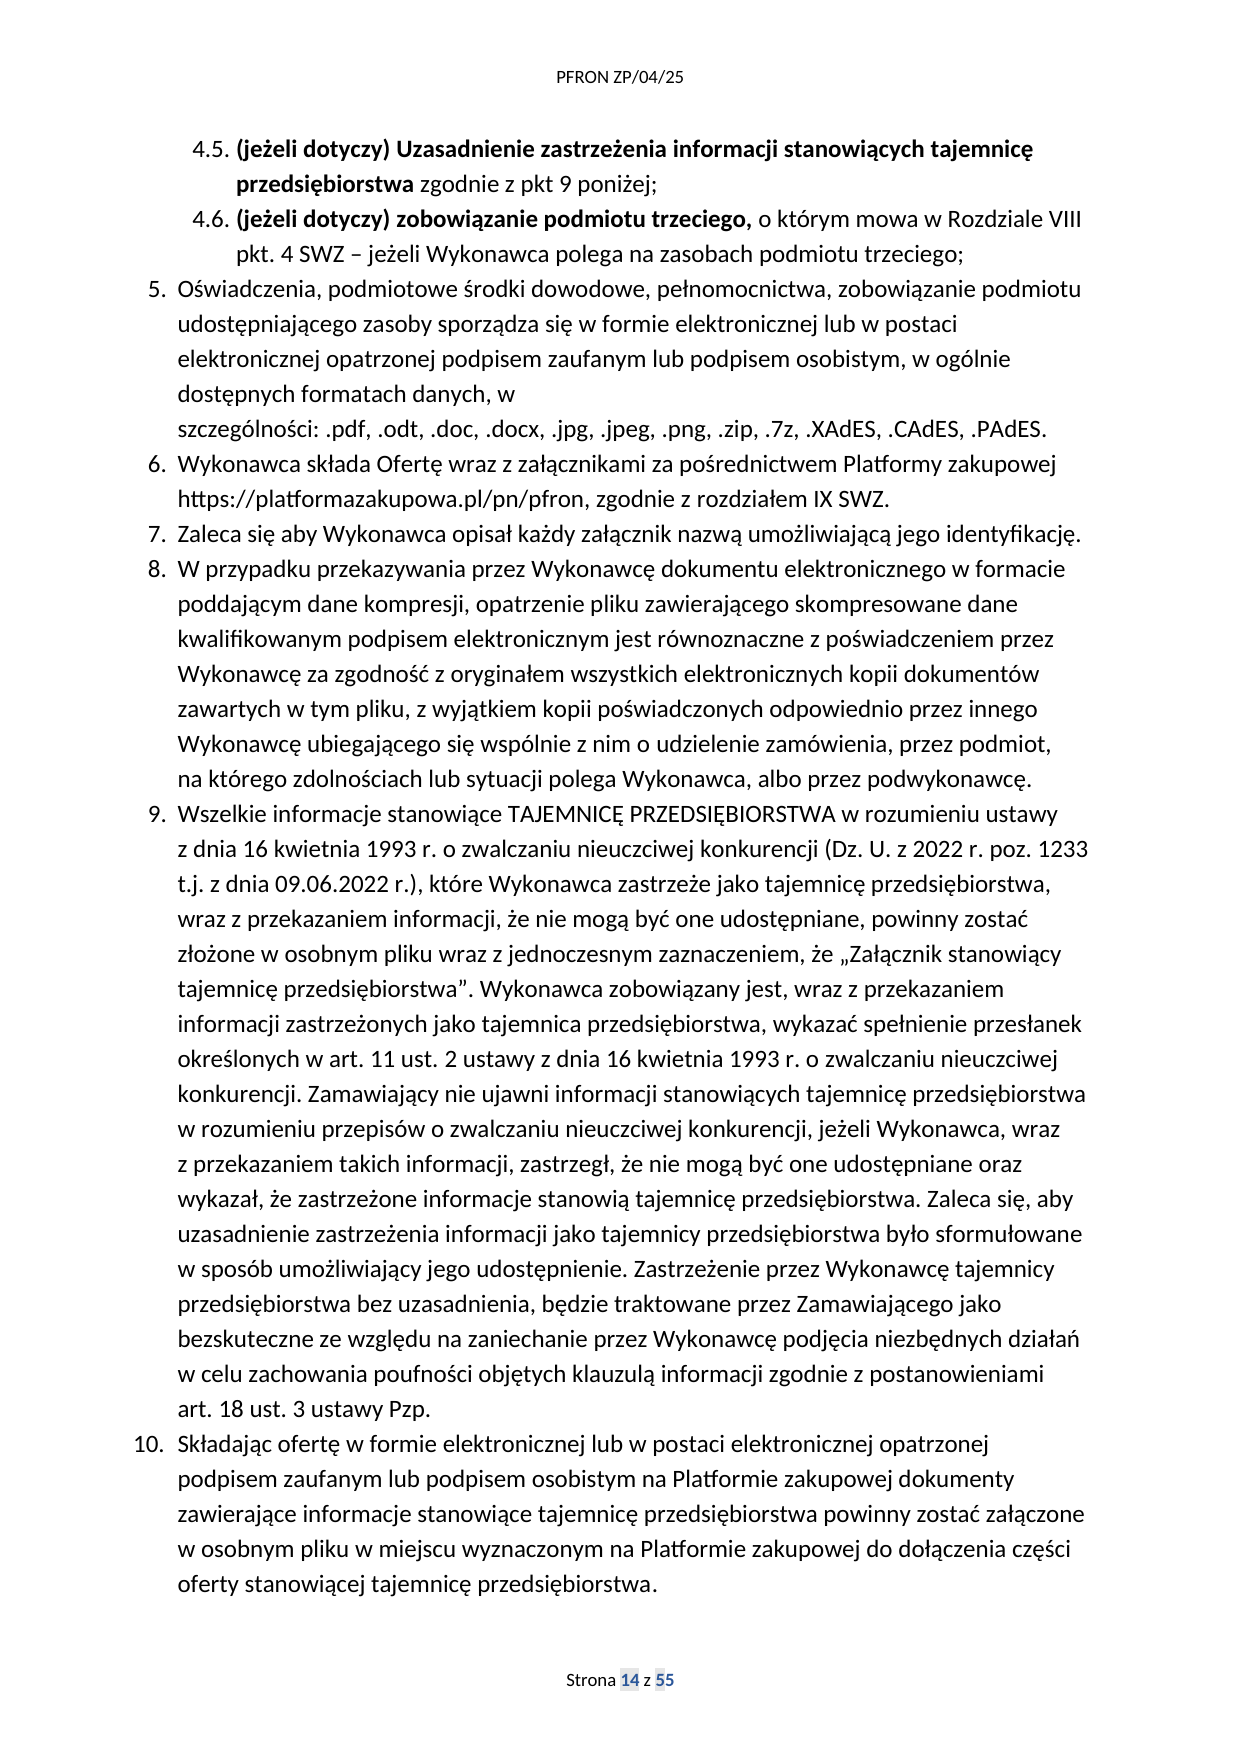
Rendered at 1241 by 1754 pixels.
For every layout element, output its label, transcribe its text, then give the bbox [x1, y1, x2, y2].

list Wszelkie informacje stanowiące TAJEMNICĘ PRZEDSIĘBIORSTWA w rozumieniu ustawy z dnia 16 kwietnia 1993 r. o zwalczaniu nieuczciwej konkurencji (Dz. U. z 2022 r. poz. 1233 t.j. z dnia 09.06.2022 r.), które Wykonawca zastrzeże jako tajemnicę przedsiębiorstwa, wraz z przekazaniem informacji, że nie mogą być one udostępniane, powinny zostać złożone w osobnym pliku wraz z jednoczesnym zaznaczeniem, że „Załącznik stanowiący tajemnicę przedsiębiorstwa”. Wykonawca zobowiązany jest, wraz z przekazaniem informacji zastrzeżonych jako tajemnica przedsiębiorstwa, wykazać spełnienie przesłanek określonych w art. 11 ust. 2 ustawy z dnia 16 kwietnia 1993 r. o zwalczaniu nieuczciwej konkurencji. Zamawiający nie ujawni informacji stanowiących tajemnicę przedsiębiorstwa w rozumieniu przepisów o zwalczaniu nieuczciwej konkurencji, jeżeli Wykonawca, wraz z przekazaniem takich informacji, zastrzegł, że nie mogą być one udostępniane oraz wykazał, że zastrzeżone informacje stanowią tajemnicę przedsiębiorstwa. Zaleca się, aby uzasadnienie zastrzeżenia informacji jako tajemnicy przedsiębiorstwa było sformułowane w sposób umożliwiający jego udostępnienie. Zastrzeżenie przez Wykonawcę tajemnicy przedsiębiorstwa bez uzasadnienia, będzie traktowane przez Zamawiającego jako bezskuteczne ze względu na zaniechanie przez Wykonawcę podjęcia niezbędnych działań w celu zachowania poufności objętych klauzulą informacji zgodnie z postanowieniami art. 18 ust. 3 ustawy Pzp. [148, 798, 1092, 1423]
list Składając ofertę w formie elektronicznej lub w postaci elektronicznej opatrzonej podpisem zaufanym lub podpisem osobistym na Platformie zakupowej dokumenty zawierające informacje stanowiące tajemnicę przedsiębiorstwa powinny zostać załączone w osobnym pliku w miejscu wyznaczonym na Platformie zakupowej do dołączenia części oferty stanowiącej tajemnicę przedsiębiorstwa. [133, 1428, 1092, 1598]
list Oświadczenia, podmiotowe środki dowodowe, pełnomocnictwa, zobowiązanie podmiotu udostępniającego zasoby sporządza się w formie elektronicznej lub w postaci elektronicznej opatrzonej podpisem zaufanym lub podpisem osobistym, w ogólnie dostępnych formatach danych, w szczególności: .pdf, .odt, .doc, .docx, .jpg, .jpeg, .png, .zip, .7z, .XAdES, .CAdES, .PAdES. [148, 273, 1092, 443]
list W przypadku przekazywania przez Wykonawcę dokumentu elektronicznego w formacie poddającym dane kompresji, opatrzenie pliku zawierającego skompresowane dane kwalifikowanym podpisem elektronicznym jest równoznaczne z poświadczeniem przez Wykonawcę za zgodność z oryginałem wszystkich elektronicznych kopii dokumentów zawartych w tym pliku, z wyjątkiem kopii poświadczonych odpowiednio przez innego Wykonawcę ubiegającego się wspólnie z nim o udzielenie zamówienia, przez podmiot, na którego zdolnościach lub sytuacji polega Wykonawca, albo przez podwykonawcę. [148, 553, 1092, 793]
list (jeżeli dotyczy) Uzasadnienie zastrzeżenia informacji stanowiących tajemnicę przedsiębiorstwa zgodnie z pkt 9 poniżej; [192, 133, 1092, 198]
list (jeżeli dotyczy) zobowiązanie podmiotu trzeciego, o którym mowa w Rozdziale VIII pkt. 4 SWZ – jeżeli Wykonawca polega na zasobach podmiotu trzeciego; [192, 203, 1092, 268]
list Wykonawca składa Ofertę wraz z załącznikami za pośrednictwem Platformy zakupowej https://platformazakupowa.pl/pn/pfron, zgodnie z rozdziałem IX SWZ. [148, 448, 1092, 513]
list Zaleca się aby Wykonawca opisał każdy załącznik nazwą umożliwiającą jego identyfikację. [148, 518, 1092, 548]
